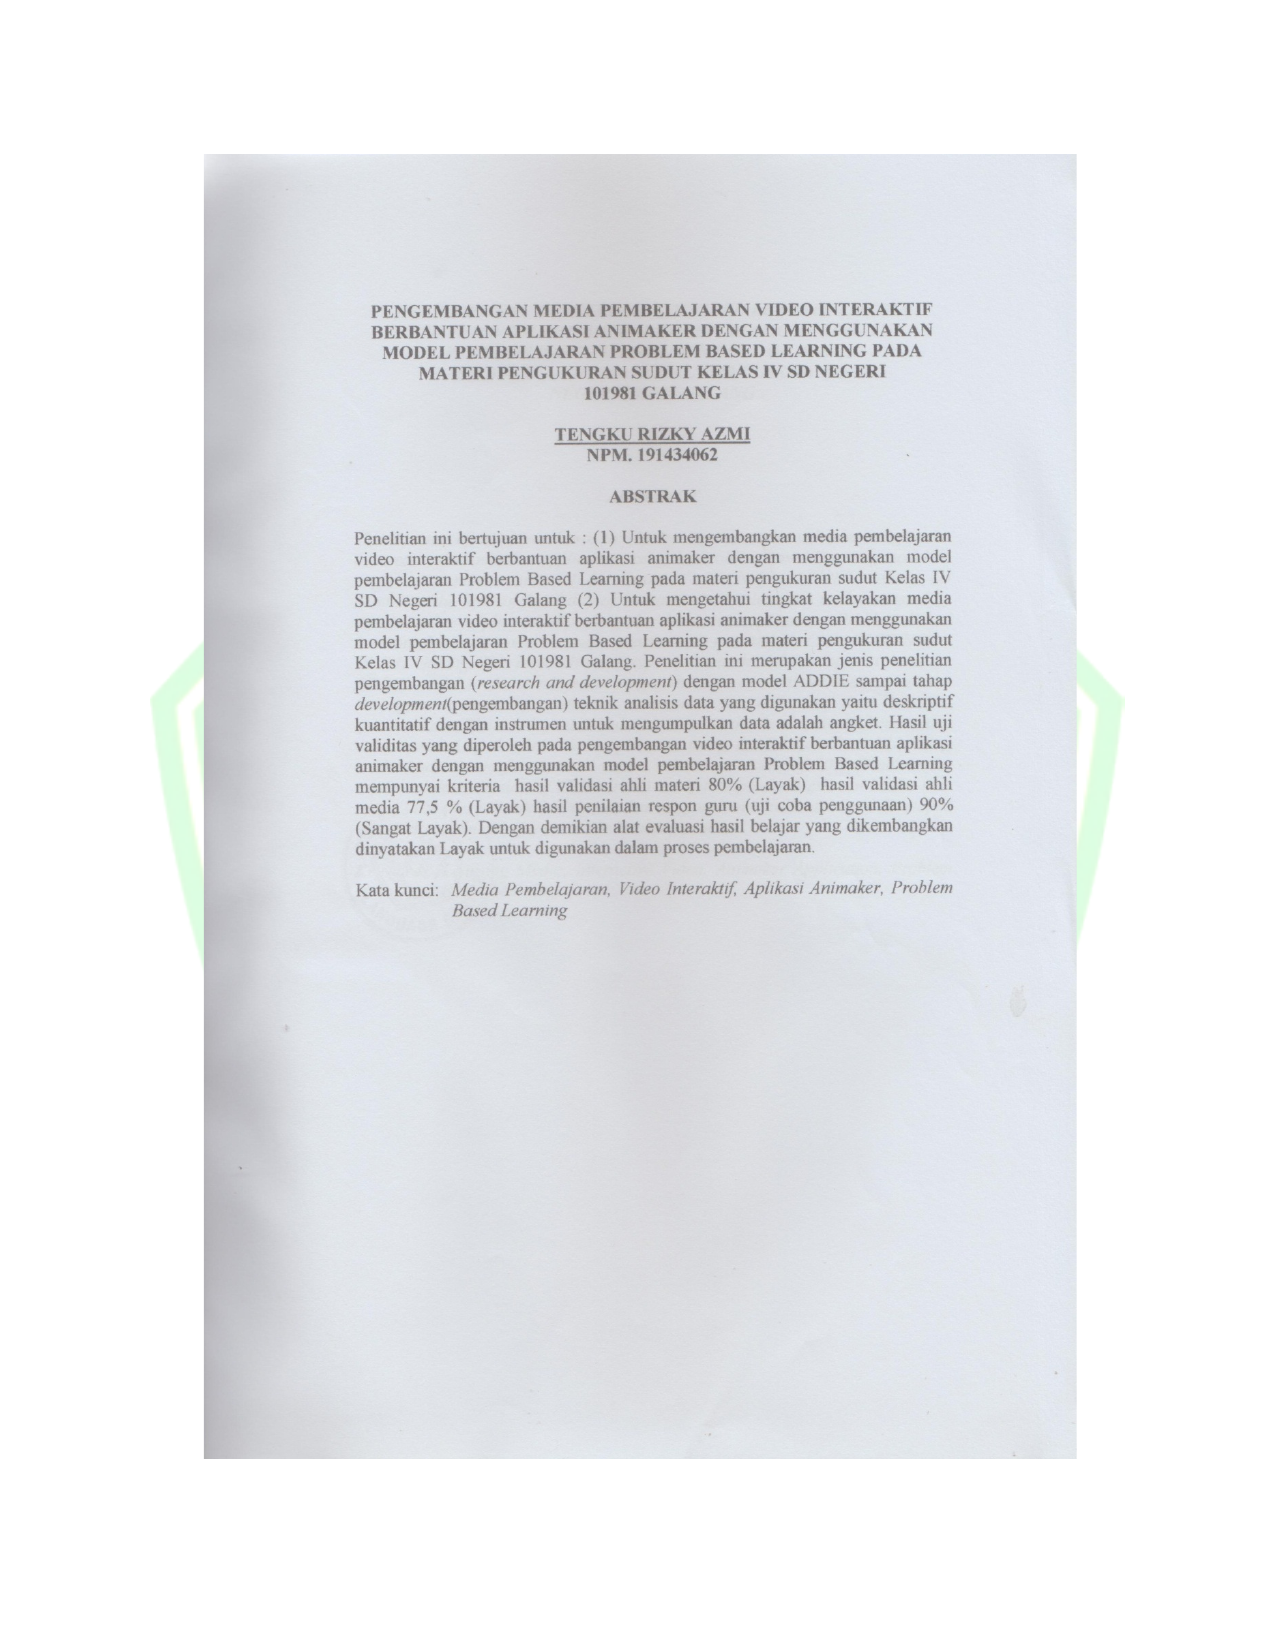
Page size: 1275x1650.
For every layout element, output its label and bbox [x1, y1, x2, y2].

picture [203, 154, 1077, 1459]
